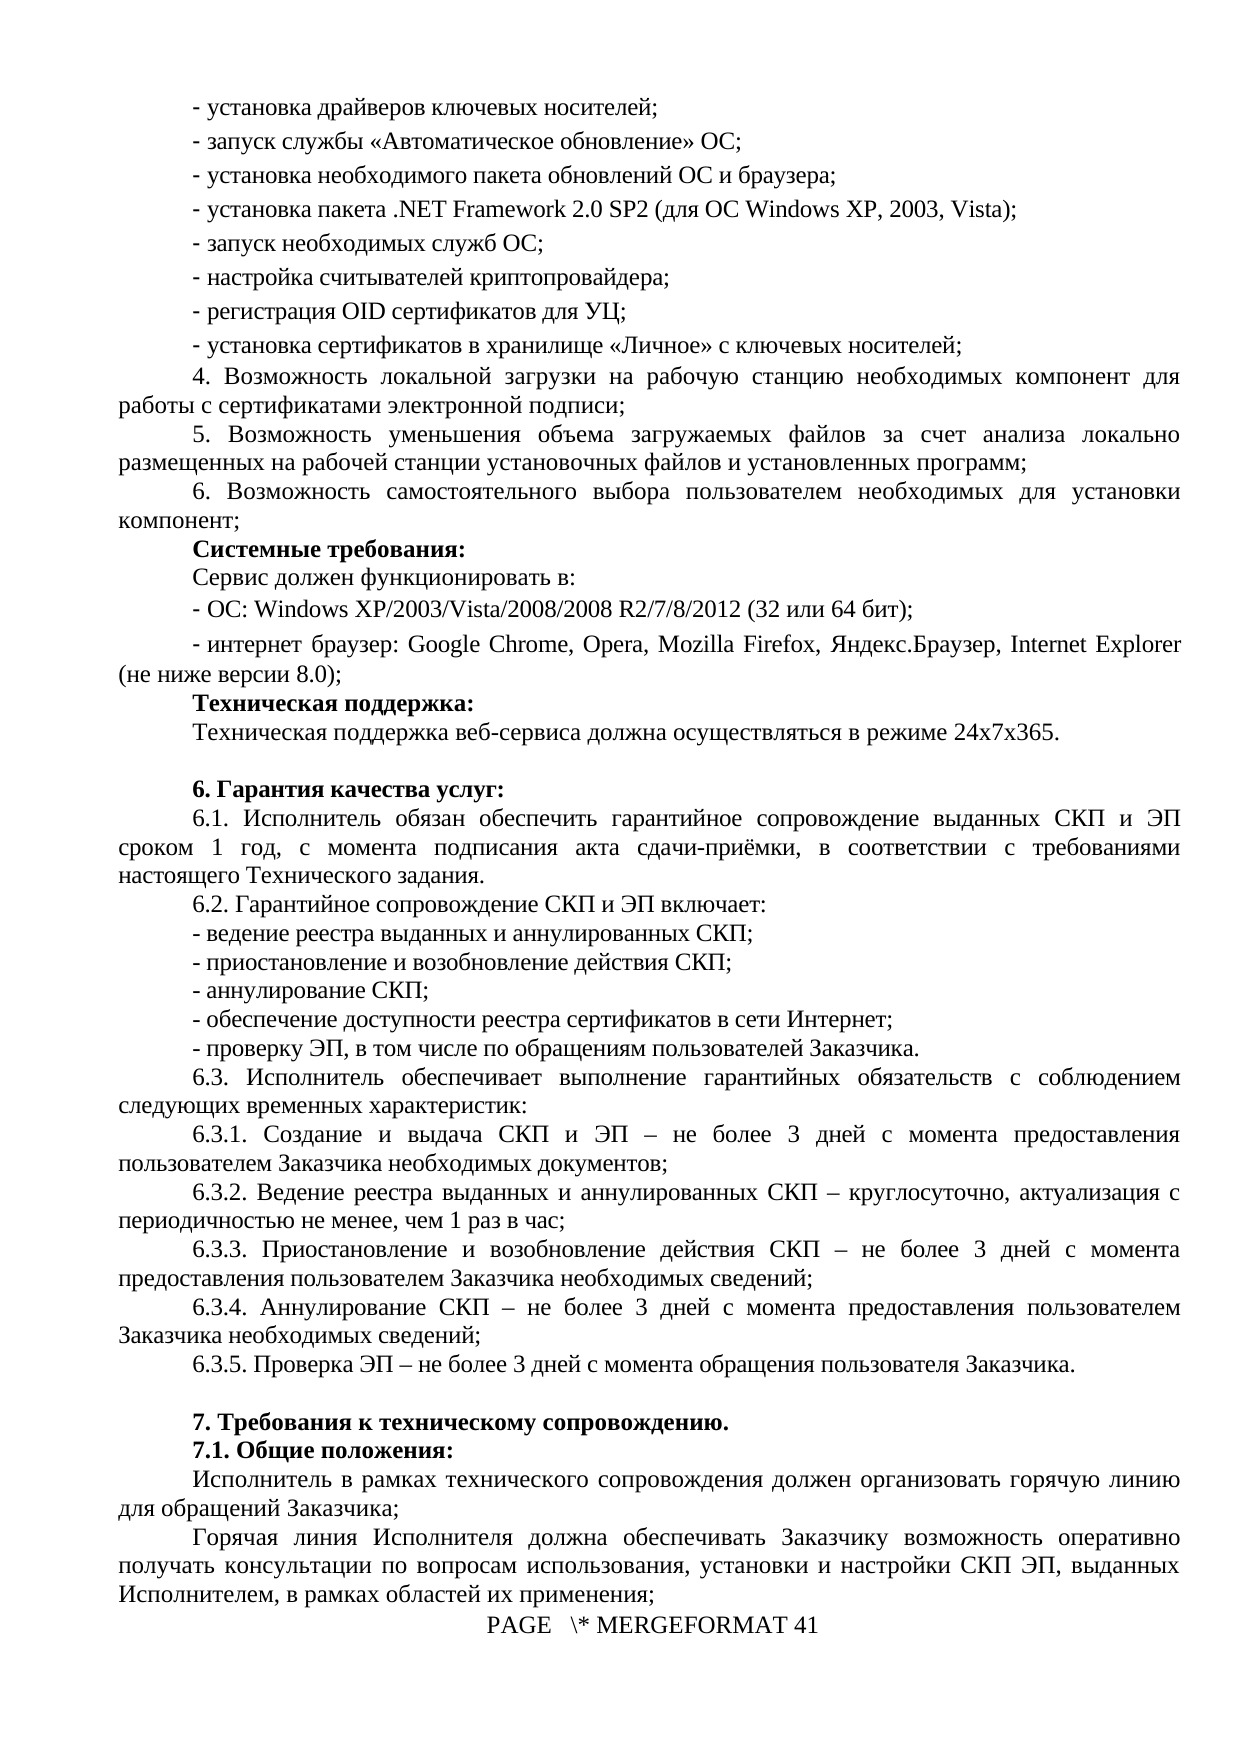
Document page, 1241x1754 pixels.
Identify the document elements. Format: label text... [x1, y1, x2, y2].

text - приостановление и возобновление действия СКП; [118, 947, 1181, 976]
text Техническая поддержка: [118, 688, 1181, 717]
text 6. Гарантия качества услуг: [118, 774, 1181, 803]
text - аннулирование СКП; [118, 976, 1181, 1004]
list интернет браузер: Google Chrome, Opera, Mozilla Firefox, Яндекс.Браузер, Internet Explorer (не ниже версии 8.0); [118, 625, 1181, 688]
text 6.3.1. Создание и выдача СКП и ЭП – не более 3 дней с момента предоставления пользователем Заказчика необходимых документов; [118, 1119, 1181, 1177]
text 6.3. Исполнитель обеспечивает выполнение гарантийных обязательств с соблюдением следующих временных характеристик: [118, 1062, 1181, 1119]
list запуск необходимых служб ОС; [118, 225, 1181, 259]
text 6.2. Гарантийное сопровождение СКП и ЭП включает: [118, 889, 1181, 918]
text 4. Возможность локальной загрузки на рабочую станцию необходимых компонент для работы с сертификатами электронной подписи; [118, 361, 1181, 419]
text 5. Возможность уменьшения объема загружаемых файлов за счет анализа локально размещенных на рабочей станции установочных файлов и установленных программ; [118, 419, 1181, 476]
list настройка считывателей криптопровайдера; [118, 259, 1181, 293]
subtitle 7. Требования к техническому сопровождению. [118, 1407, 1181, 1436]
text - ведение реестра выданных и аннулированных СКП; [118, 918, 1181, 947]
text 7.1. Общие положения: [118, 1436, 1181, 1464]
text Системные требования: [118, 534, 1181, 562]
text Техническая поддержка веб-сервиса должна осуществляться в режиме 24х7х365. [118, 717, 1181, 746]
list запуск службы «Автоматическое обновление» ОС; [118, 123, 1181, 157]
text Сервис должен функционировать в: [118, 562, 1181, 591]
list регистрация OID сертификатов для УЦ; [118, 293, 1181, 327]
text 6. Возможность самостоятельного выбора пользователем необходимых для установки компонент; [118, 476, 1181, 534]
list установка драйверов ключевых носителей; [118, 89, 1181, 123]
list установка пакета .NET Framework 2.0 SP2 (для ОС Windows XP, 2003, Vista); [118, 191, 1181, 225]
text Исполнитель в рамках технического сопровождения должен организовать горячую линию для обращений Заказчика; [118, 1464, 1181, 1522]
text 6.3.3. Приостановление и возобновление действия СКП – не более 3 дней с момента предоставления пользователем Заказчика необходимых сведений; [118, 1234, 1181, 1292]
list установка необходимого пакета обновлений ОС и браузера; [118, 157, 1181, 191]
text 6.3.4. Аннулирование СКП – не более 3 дней с момента предоставления пользователем Заказчика необходимых сведений; [118, 1292, 1181, 1349]
text 6.3.2. Ведение реестра выданных и аннулированных СКП – круглосуточно, актуализация с периодичностью не менее, чем 1 раз в час; [118, 1177, 1181, 1234]
list установка сертификатов в хранилище «Личное» с ключевых носителей; [118, 327, 1181, 361]
text - обеспечение доступности реестра сертификатов в сети Интернет; [118, 1004, 1181, 1033]
text 6.1. Исполнитель обязан обеспечить гарантийное сопровождение выданных СКП и ЭП сроком 1 год, с момента подписания акта сдачи-приёмки, в соответствии с требованиями настоящего Технического задания. [118, 803, 1181, 889]
text 6.3.5. Проверка ЭП – не более 3 дней с момента обращения пользователя Заказчика. [118, 1349, 1181, 1378]
text - проверку ЭП, в том числе по обращениям пользователей Заказчика. [118, 1033, 1181, 1062]
text Горячая линия Исполнителя должна обеспечивать Заказчику возможность оперативно получать консультации по вопросам использования, установки и настройки СКП ЭП, выданных Исполнителем, в рамках областей их применения; [118, 1522, 1181, 1608]
list ОС: Windows XP/2003/Vista/2008/2008 R2/7/8/2012 (32 или 64 бит); [118, 591, 1181, 625]
